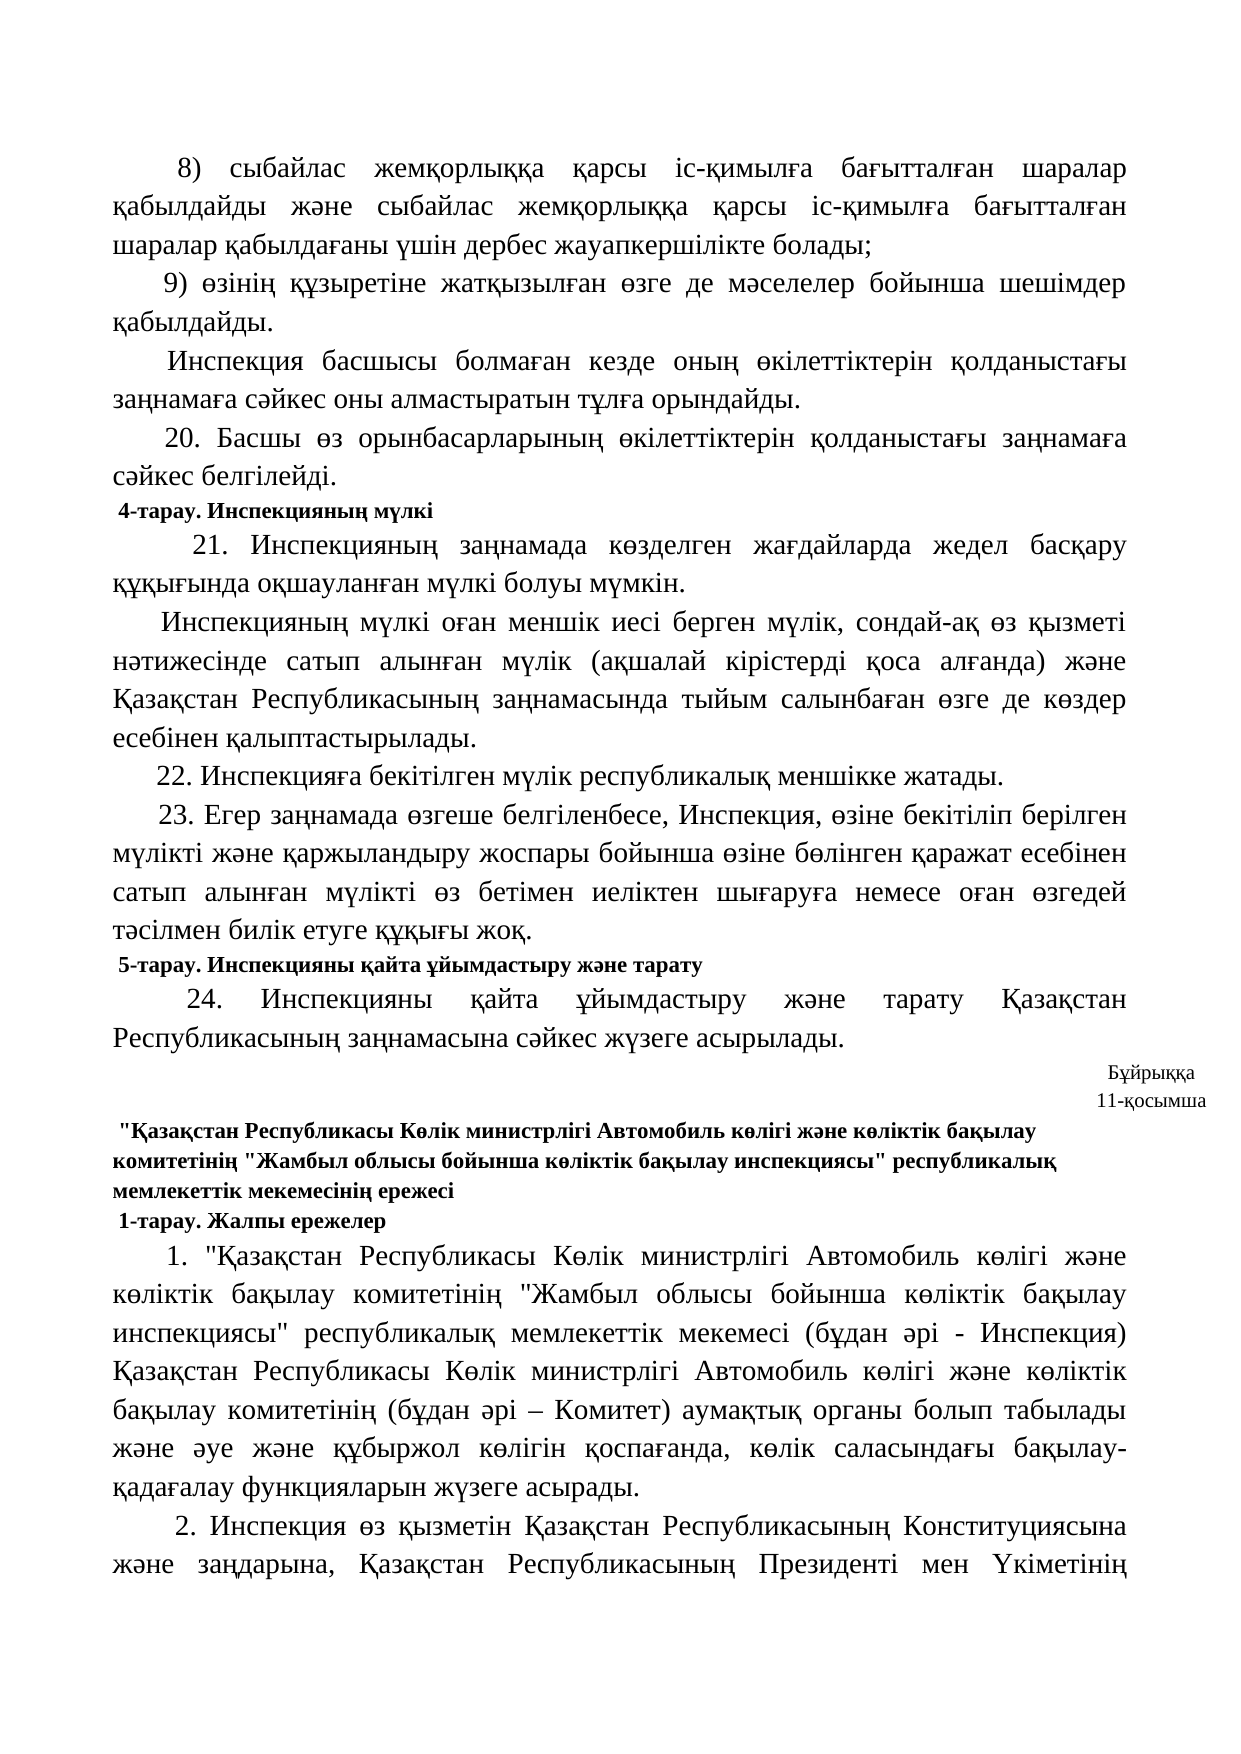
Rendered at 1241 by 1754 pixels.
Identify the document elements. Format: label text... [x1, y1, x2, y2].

text Инспекция басшысы болмаған кезде оның өкілеттіктерін қолданыстағы заңнамаға сәйкес оны алмастыратын тұлға орындайды. [112, 343, 1128, 415]
text 5-тарау. Инспекцияны қайта ұйымдастыру және тарату [112, 951, 1128, 977]
text 24. Инспекцияны қайта ұйымдастыру және тарату Қазақстан Республикасының заңнамасына сәйкес жүзеге асырылады. [112, 981, 1128, 1053]
text 1-тарау. Жалпы ережелер [112, 1208, 1128, 1234]
text 22. Инспекцияға бекітілген мүлік республикалық меншікке жатады. [112, 758, 1128, 792]
text 23. Егер заңнамада өзгеше белгіленбесе, Инспекция, өзіне бекітіліп берілген мүлікті және қаржыландыру жоспары бойынша өзіне бөлінген қаражат есебінен сатып алынған мүлікті өз бетімен иеліктен шығаруға немесе оған өзгедей тәсілмен билік етуге құқығы жоқ. [112, 797, 1128, 946]
text 4-тарау. Инспекцияның мүлкі [112, 497, 1128, 523]
text "Қазақстан Республикасы Көлік министрлiгi Автомобиль көлігі және көліктік бақылау комитетiнің "Жамбыл облысы бойынша көліктік бақылау инспекциясы" республикалық мемлекеттiк мекемесiнің ережесі [112, 1117, 1128, 1204]
text 20. Басшы өз орынбасарларының өкілеттіктерін қолданыстағы заңнамаға сәйкес белгілейді. [112, 420, 1128, 492]
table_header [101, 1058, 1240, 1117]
text 9) өзiнiң құзыретiне жатқызылған өзге де мәселелер бойынша шешiмдер қабылдайды. [112, 266, 1128, 338]
text Инспекцияның мүлкі оған меншік иесі берген мүлік, сондай-ақ өз қызметі нәтижесінде сатып алынған мүлік (ақшалай кірістерді қоса алғанда) және Қазақстан Республикасының заңнамасында тыйым салынбаған өзге де көздер есебінен қалыптастырылады. [112, 604, 1128, 753]
text 8) сыбайлас жемқорлыққа қарсы іс-қимылға бағытталған шаралар қабылдайды және сыбайлас жемқорлыққа қарсы іс-қимылға бағытталған шаралар қабылдағаны үшін дербес жауапкершілікте болады; [112, 150, 1128, 261]
text 1. "Қазақстан Республикасы Көлік министрлiгi Автомобиль көлігі және көліктік бақылау комитетiнің "Жамбыл облысы бойынша көліктік бақылау инспекциясы" республикалық мемлекеттік мекемесі (бұдан әрі - Инспекция) Қазақстан Республикасы Көлік министрлiгi Автомобиль көлігі және көліктік бақылау комитетiнің (бұдан әрі – Комитет) аумақтық органы болып табылады және әуе және құбыржол көлігін қоспағанда, көлік саласындағы бақылау-қадағалау функцияларын жүзеге асырады. [112, 1238, 1128, 1503]
text 21. Инспекцияның заңнамада көзделген жағдайларда жедел басқару құқығында оқшауланған мүлкі болуы мүмкін. [112, 527, 1128, 599]
